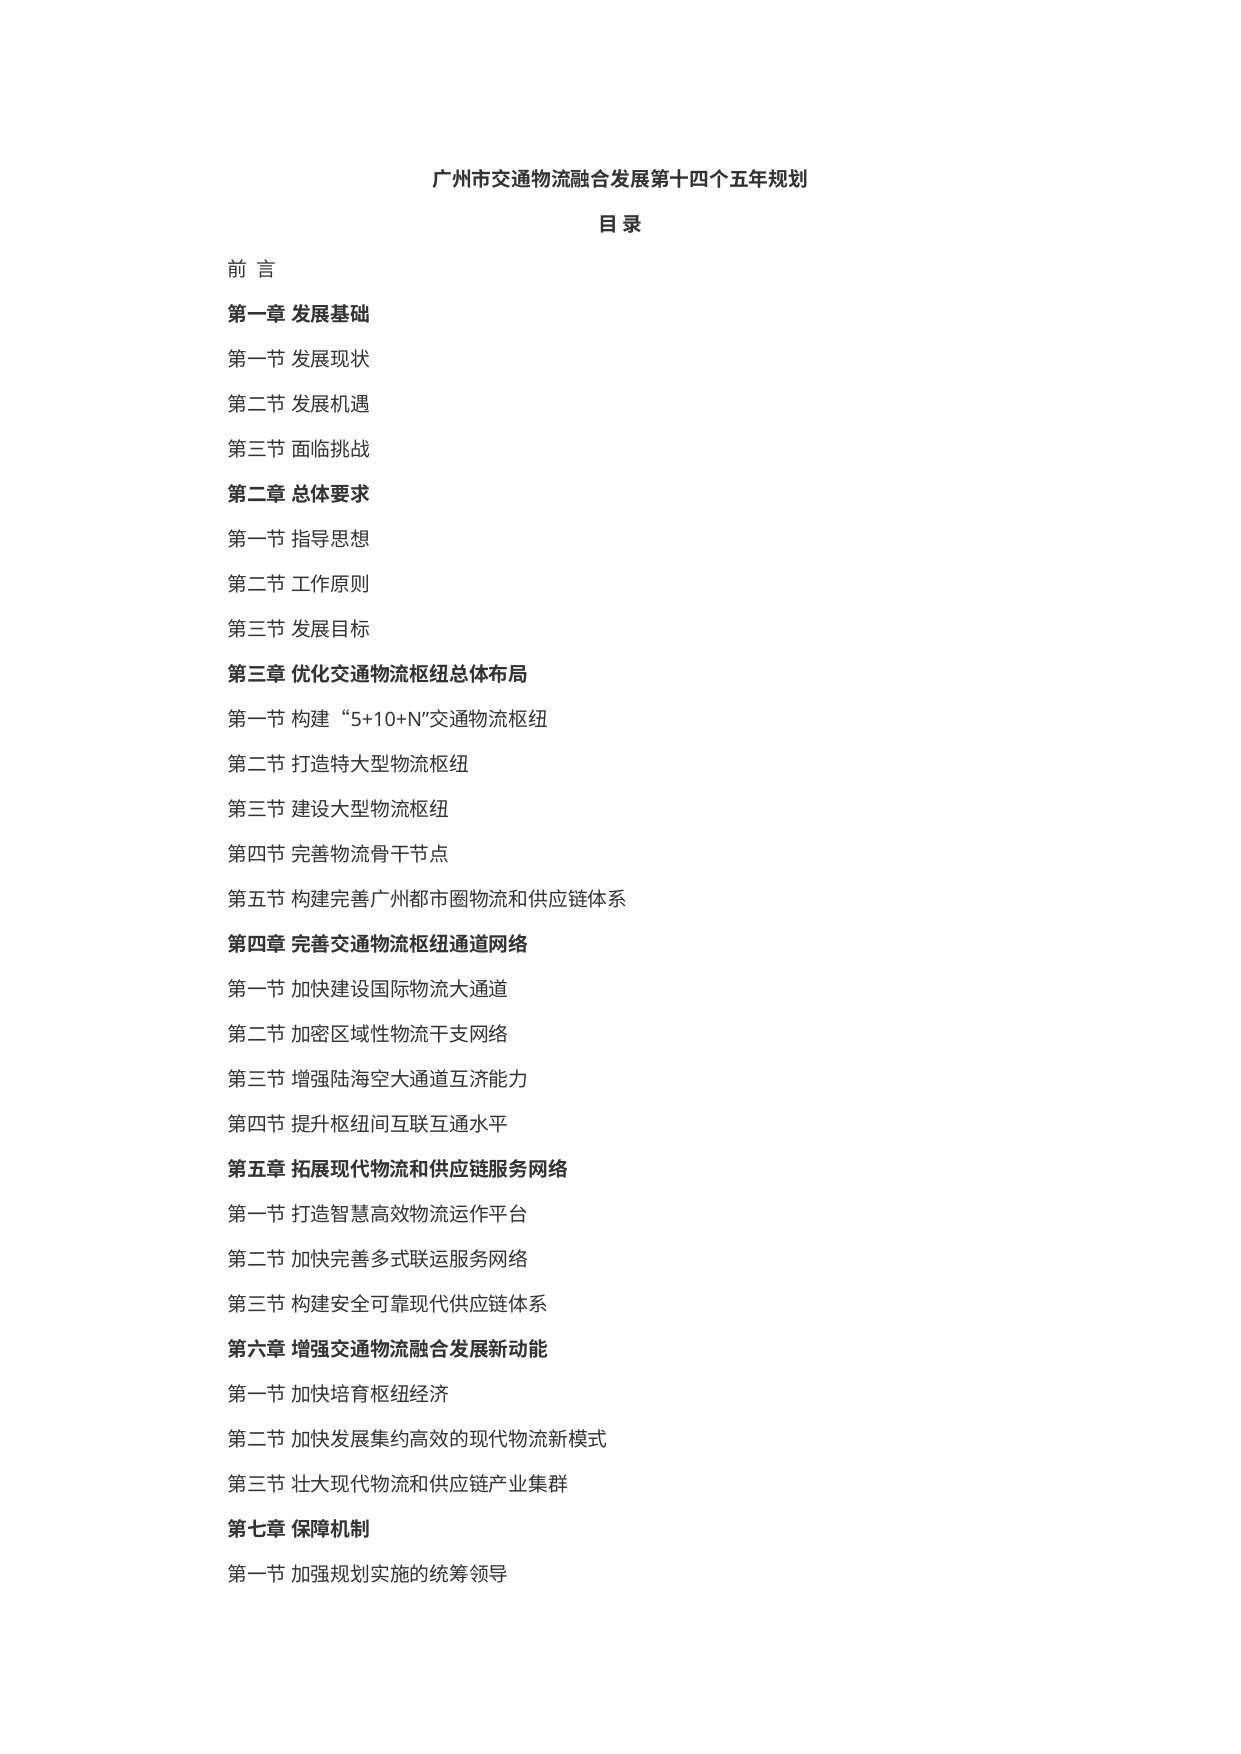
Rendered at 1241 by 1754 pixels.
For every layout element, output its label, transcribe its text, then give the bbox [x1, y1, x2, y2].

text 第四节 完善物流骨干节点 [187, 837, 1053, 869]
text 第二节 加密区域性物流干支网络 [187, 1017, 1053, 1049]
text 目 录 [187, 207, 1053, 239]
text 广州市交通物流融合发展第十四个五年规划 [187, 162, 1053, 194]
text 第七章 保障机制 [187, 1512, 1053, 1544]
text 第三节 增强陆海空大通道互济能力 [187, 1062, 1053, 1094]
text 第一节 发展现状 [187, 342, 1053, 374]
text 第一节 指导思想 [187, 522, 1053, 554]
text 第一节 加快建设国际物流大通道 [187, 972, 1053, 1004]
text 第一节 加快培育枢纽经济 [187, 1377, 1053, 1409]
text 第二节 打造特大型物流枢纽 [187, 747, 1053, 779]
text 第三章 优化交通物流枢纽总体布局 [187, 657, 1053, 689]
text 第五章 拓展现代物流和供应链服务网络 [187, 1152, 1053, 1184]
text 第二节 加快发展集约高效的现代物流新模式 [187, 1422, 1053, 1454]
text 第一节 加强规划实施的统筹领导 [187, 1557, 1053, 1589]
text 第五节 构建完善广州都市圈物流和供应链体系 [187, 882, 1053, 914]
text 第四节 提升枢纽间互联互通水平 [187, 1107, 1053, 1139]
text 第三节 壮大现代物流和供应链产业集群 [187, 1467, 1053, 1499]
text 第一节 打造智慧高效物流运作平台 [187, 1197, 1053, 1229]
text 第三节 建设大型物流枢纽 [187, 792, 1053, 824]
text 前 言 [187, 252, 1053, 284]
text 第二节 加快完善多式联运服务网络 [187, 1242, 1053, 1274]
text 第二节 发展机遇 [187, 387, 1053, 419]
text 第二节 工作原则 [187, 567, 1053, 599]
text 第三节 发展目标 [187, 612, 1053, 644]
text 第四章 完善交通物流枢纽通道网络 [187, 927, 1053, 959]
text 第三节 构建安全可靠现代供应链体系 [187, 1287, 1053, 1319]
text 第二章 总体要求 [187, 477, 1053, 509]
text 第一节 构建“5+10+N”交通物流枢纽 [187, 702, 1053, 734]
text 第六章 增强交通物流融合发展新动能 [187, 1332, 1053, 1364]
text 第三节 面临挑战 [187, 432, 1053, 464]
text 第一章 发展基础 [187, 297, 1053, 329]
